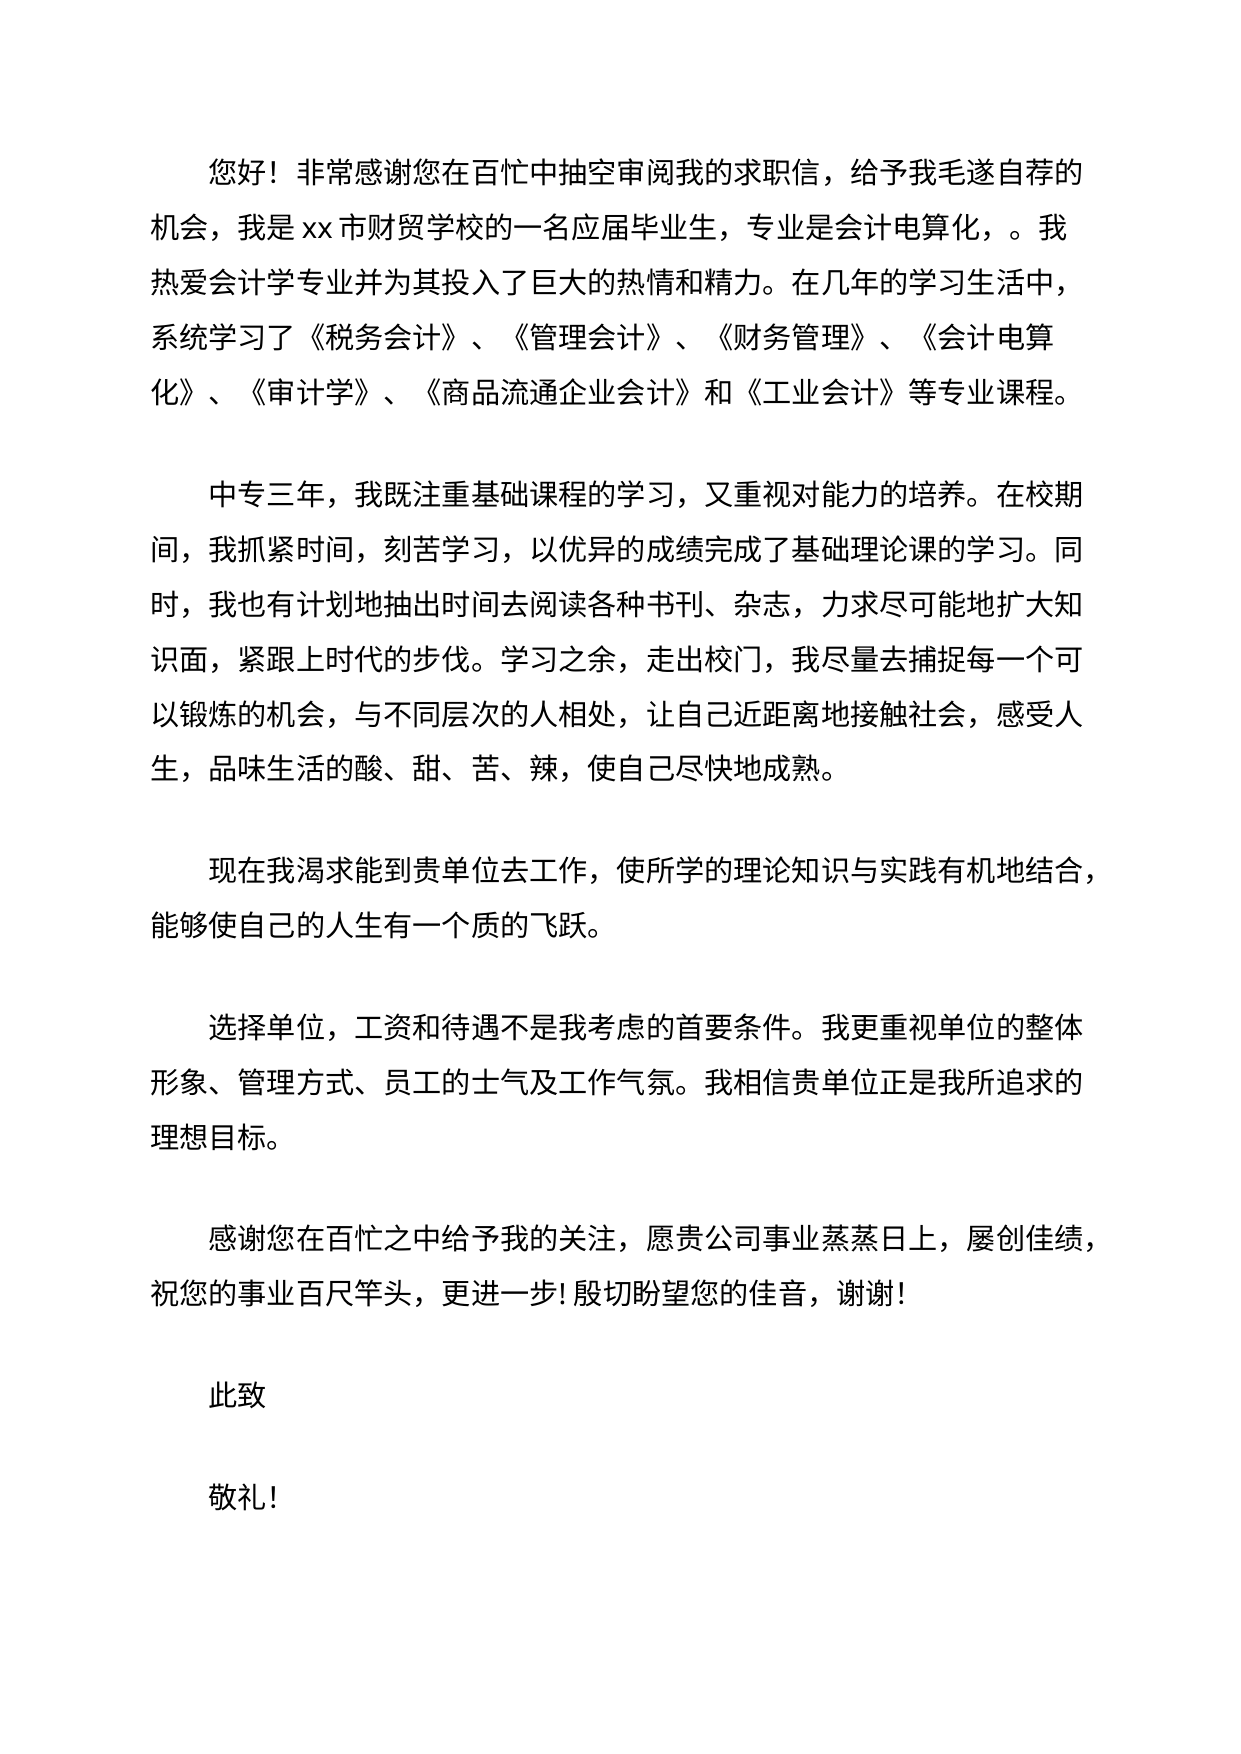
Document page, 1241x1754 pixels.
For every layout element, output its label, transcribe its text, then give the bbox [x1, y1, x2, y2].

text 此致 [150, 1373, 1090, 1415]
text 现在我渴求能到贵单位去工作，使所学的理论知识与实践有机地结合，能够使自己的人生有一个质的飞跃。 [150, 848, 1090, 945]
text 感谢您在百忙之中给予我的关注，愿贵公司事业蒸蒸日上，屡创佳绩，祝您的事业百尺竿头，更进一步! 殷切盼望您的佳音，谢谢！ [150, 1216, 1090, 1313]
text 您好！非常感谢您在百忙中抽空审阅我的求职信，给予我毛遂自荐的机会，我是xx市财贸学校的一名应届毕业生，专业是会计电算化，。我热爱会计学专业并为其投入了巨大的热情和精力。在几年的学习生活中，系统学习了《税务会计》、《管理会计》、《财务管理》、《会计电算化》、《审计学》、《商品流通企业会计》和《工业会计》等专业课程。 [150, 150, 1090, 412]
text 选择单位，工资和待遇不是我考虑的首要条件。我更重视单位的整体形象、管理方式、员工的士气及工作气氛。我相信贵单位正是我所追求的理想目标。 [150, 1004, 1090, 1156]
text 敬礼！ [150, 1474, 1090, 1517]
text 中专三年，我既注重基础课程的学习，又重视对能力的培养。在校期间，我抓紧时间，刻苦学习，以优异的成绩完成了基础理论课的学习。同时，我也有计划地抽出时间去阅读各种书刊、杂志，力求尽可能地扩大知识面，紧跟上时代的步伐。学习之余，走出校门，我尽量去捕捉每一个可以锻炼的机会，与不同层次的人相处，让自己近距离地接触社会，感受人生，品味生活的酸、甜、苦、辣，使自己尽快地成熟。 [150, 471, 1090, 788]
